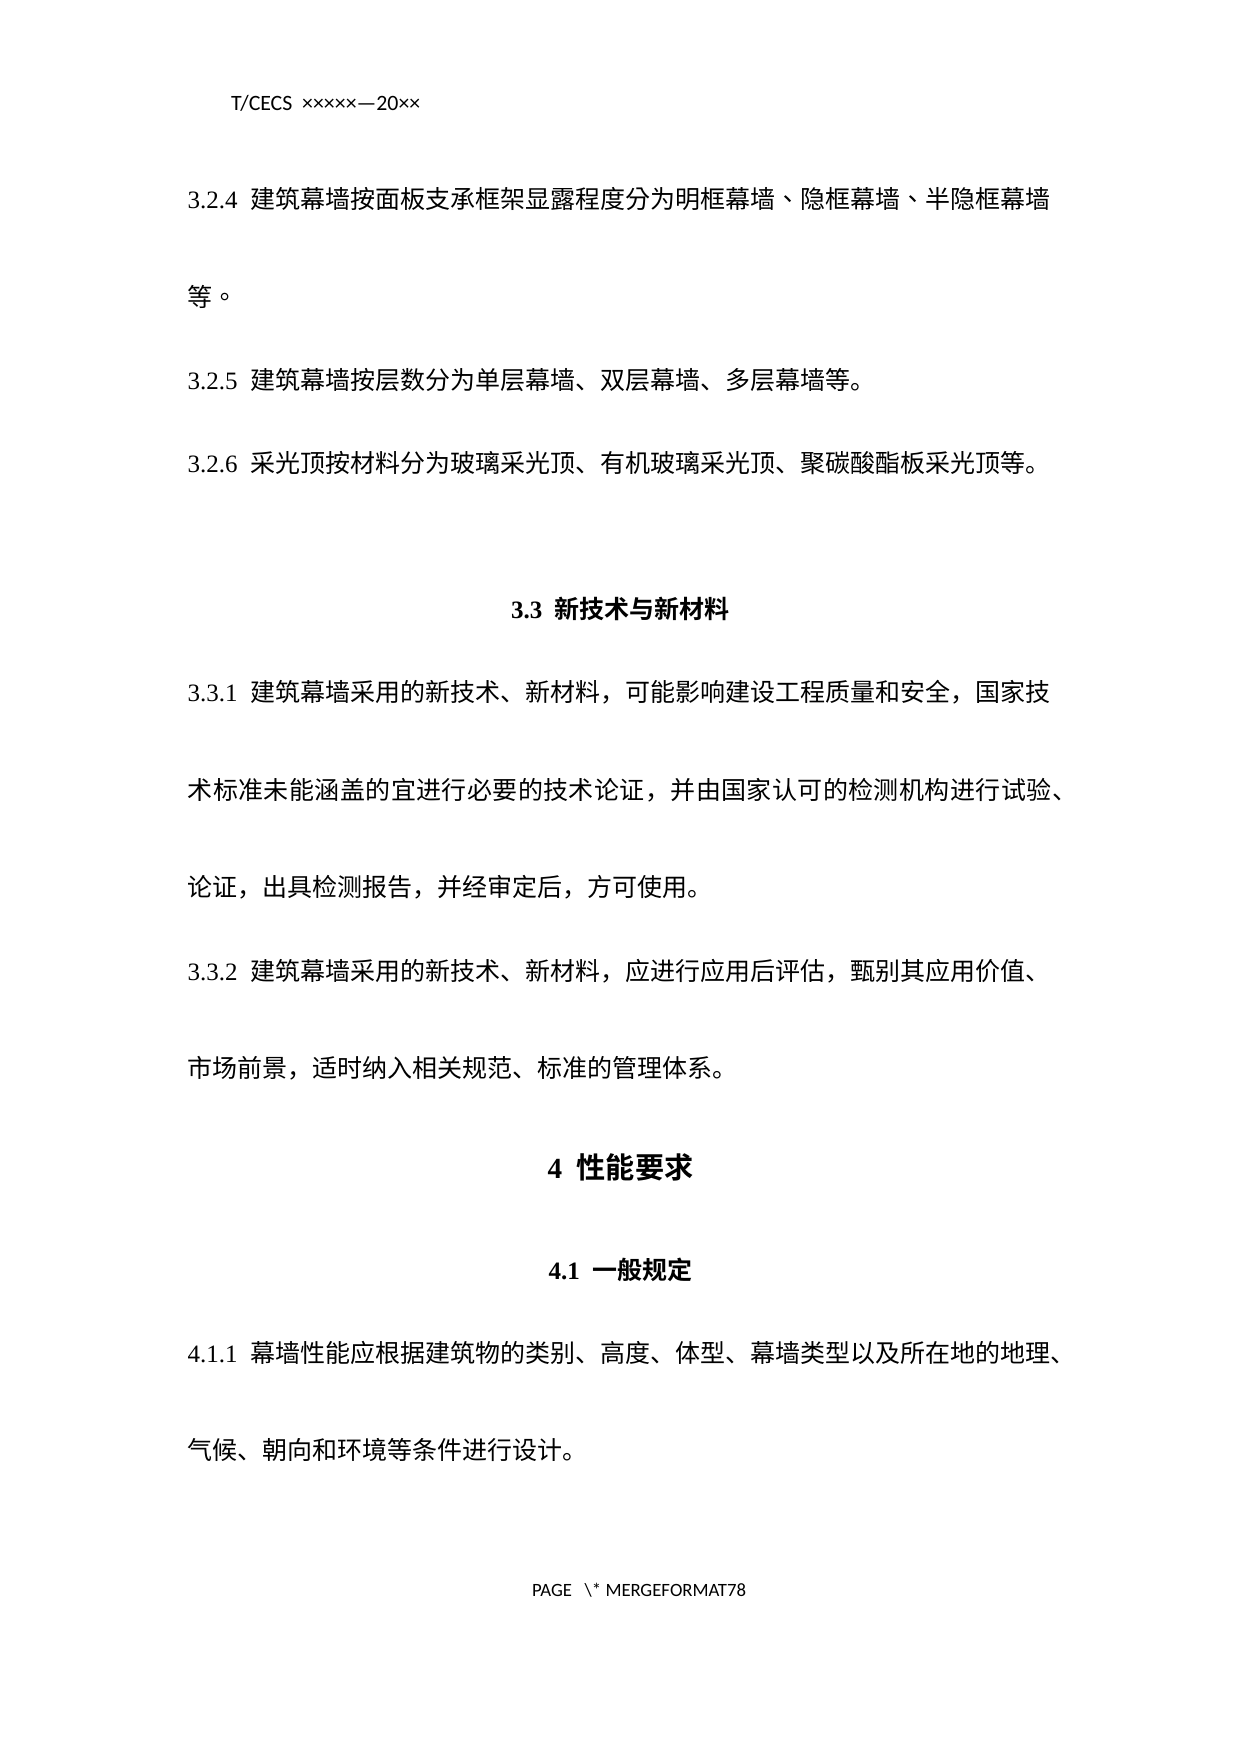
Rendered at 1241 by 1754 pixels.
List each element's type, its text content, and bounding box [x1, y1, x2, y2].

text 3.3.1 建筑幕墙采用的新技术、新材料，可能影响建设工程质量和安全，国家技术标准未能涵盖的宜进行必要的技术论证，并由国家认可的检测机构进行试验、论证，出具检测报告，并经审定后，方可使用。 [187, 658, 1053, 918]
subtitle 4 性能要求 [187, 1133, 1053, 1198]
subtitle 3.3 新技术与新材料 [187, 575, 1053, 640]
text 3.2.4 建筑幕墙按面板支承框架显露程度分为明框幕墙、隐框幕墙、半隐框幕墙等。 [187, 165, 1053, 328]
subtitle 4.1 一般规定 [187, 1236, 1053, 1301]
text 3.2.5 建筑幕墙按层数分为单层幕墙、双层幕墙、多层幕墙等。 [187, 346, 1053, 411]
text 3.2.6 采光顶按材料分为玻璃采光顶、有机玻璃采光顶、聚碳酸酯板采光顶等。 [187, 429, 1053, 494]
text 3.3.2 建筑幕墙采用的新技术、新材料，应进行应用后评估，甄别其应用价值、市场前景，适时纳入相关规范、标准的管理体系。 [187, 937, 1053, 1099]
text 4.1.1 幕墙性能应根据建筑物的类别、高度、体型、幕墙类型以及所在地的地理、气候、朝向和环境等条件进行设计。 [187, 1319, 1053, 1481]
